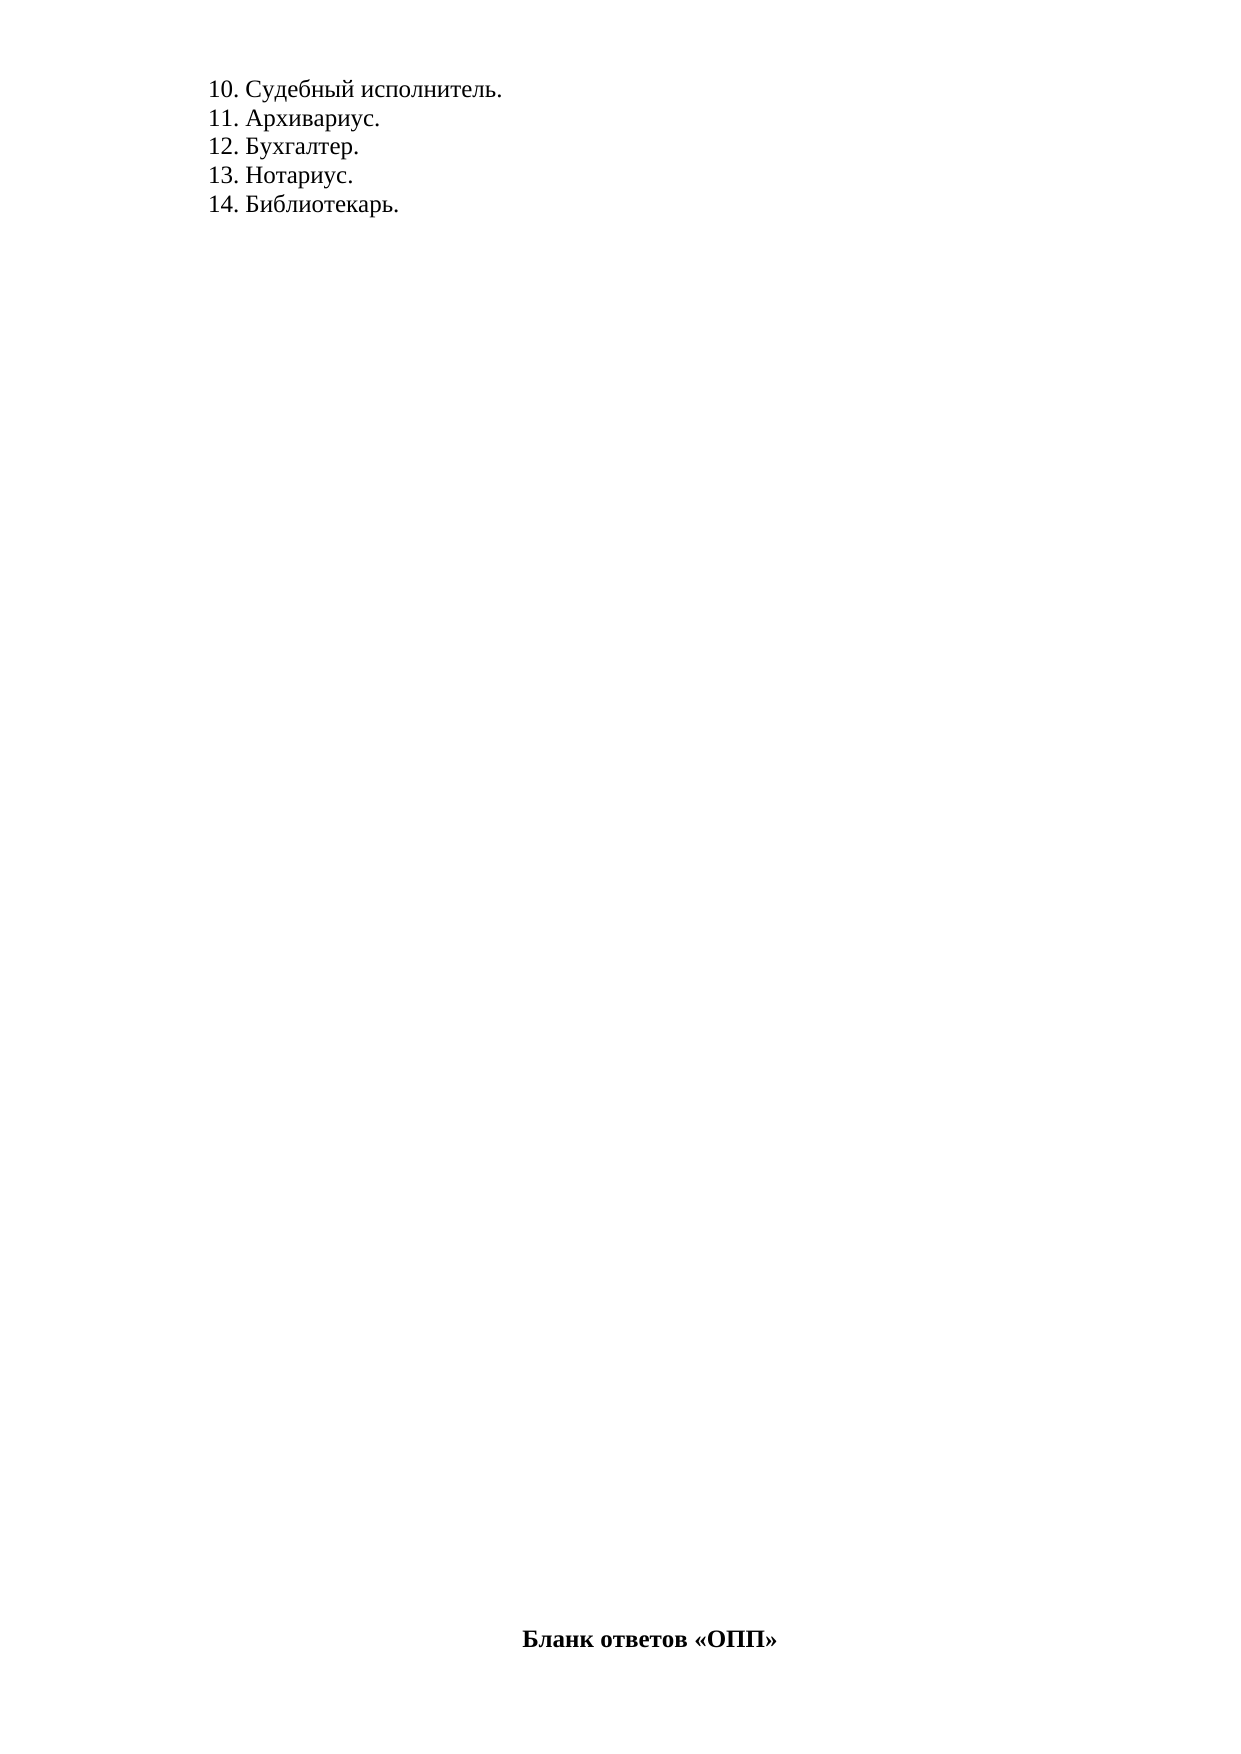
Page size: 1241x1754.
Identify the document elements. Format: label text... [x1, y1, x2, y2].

subtitle Бланк ответов «ОПП» [133, 1624, 1167, 1653]
list Библиотекарь. [208, 189, 1167, 218]
list Бухгалтер. [208, 131, 1167, 160]
list Судебный исполнитель. [208, 74, 1167, 103]
list Архивариус. [208, 103, 1167, 131]
list Нотариус. [208, 160, 1167, 189]
